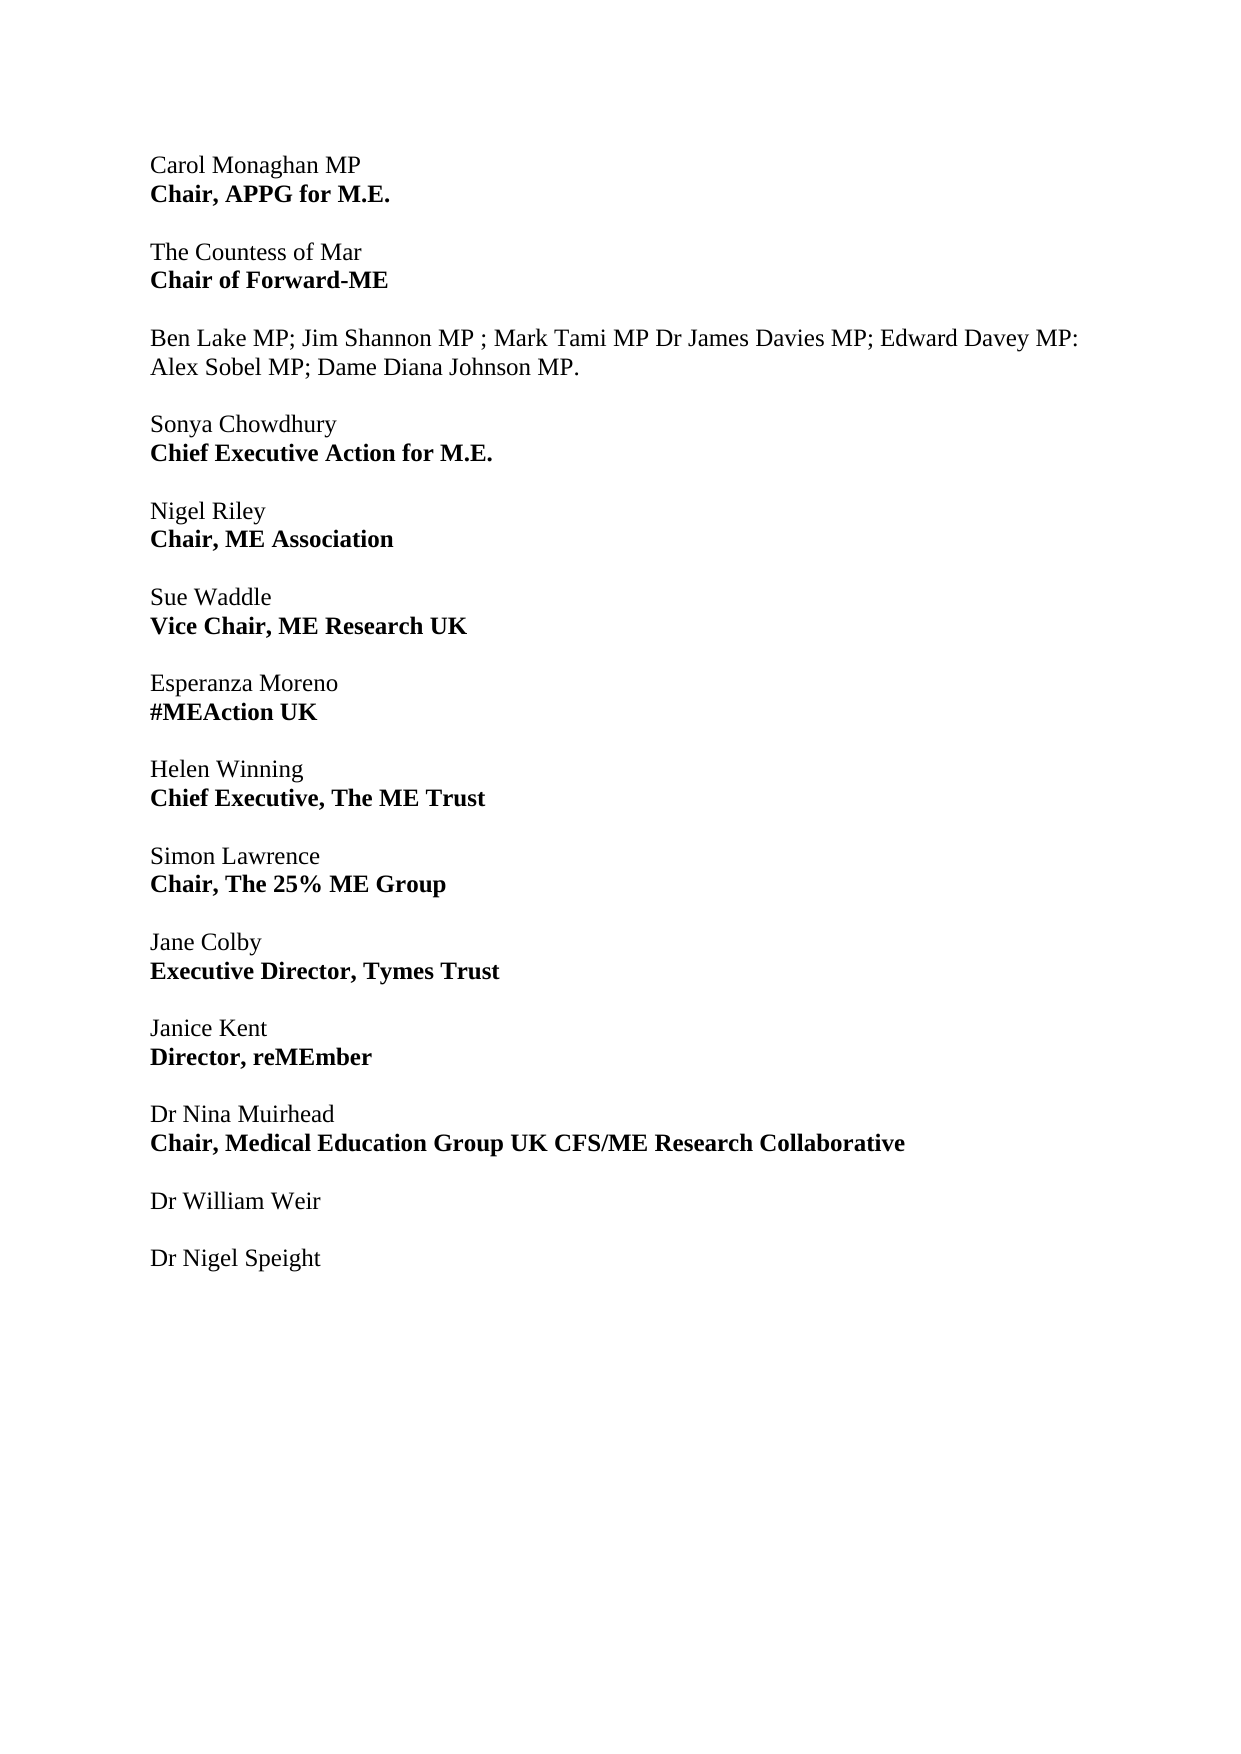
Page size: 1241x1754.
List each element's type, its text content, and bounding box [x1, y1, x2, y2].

text Sonya Chowdhury Chief Executive Action for M.E. Nigel Riley Chair, ME Association Sue Waddle Vice Chair, ME Research UK Esperanza Moreno #MEAction UK Helen Winning Chief Executive, The ME Trust Simon Lawrence Chair, The 25% ME Group Jane Colby Executive Director, Tymes Trust Janice Kent Director, reMEmber Dr Nina Muirhead Chair, Medical Education Group UK CFS/ME Research Collaborative Dr William Weir Dr Nigel Speight [150, 409, 1090, 1272]
text Carol Monaghan MP Chair, APPG for M.E. [150, 150, 1090, 207]
text The Countess of Mar Chair of Forward-ME Ben Lake MP; Jim Shannon MP ; Mark Tami MP Dr James Davies MP; Edward Davey MP: Alex Sobel MP; Dame Diana Johnson MP. [150, 237, 1090, 380]
